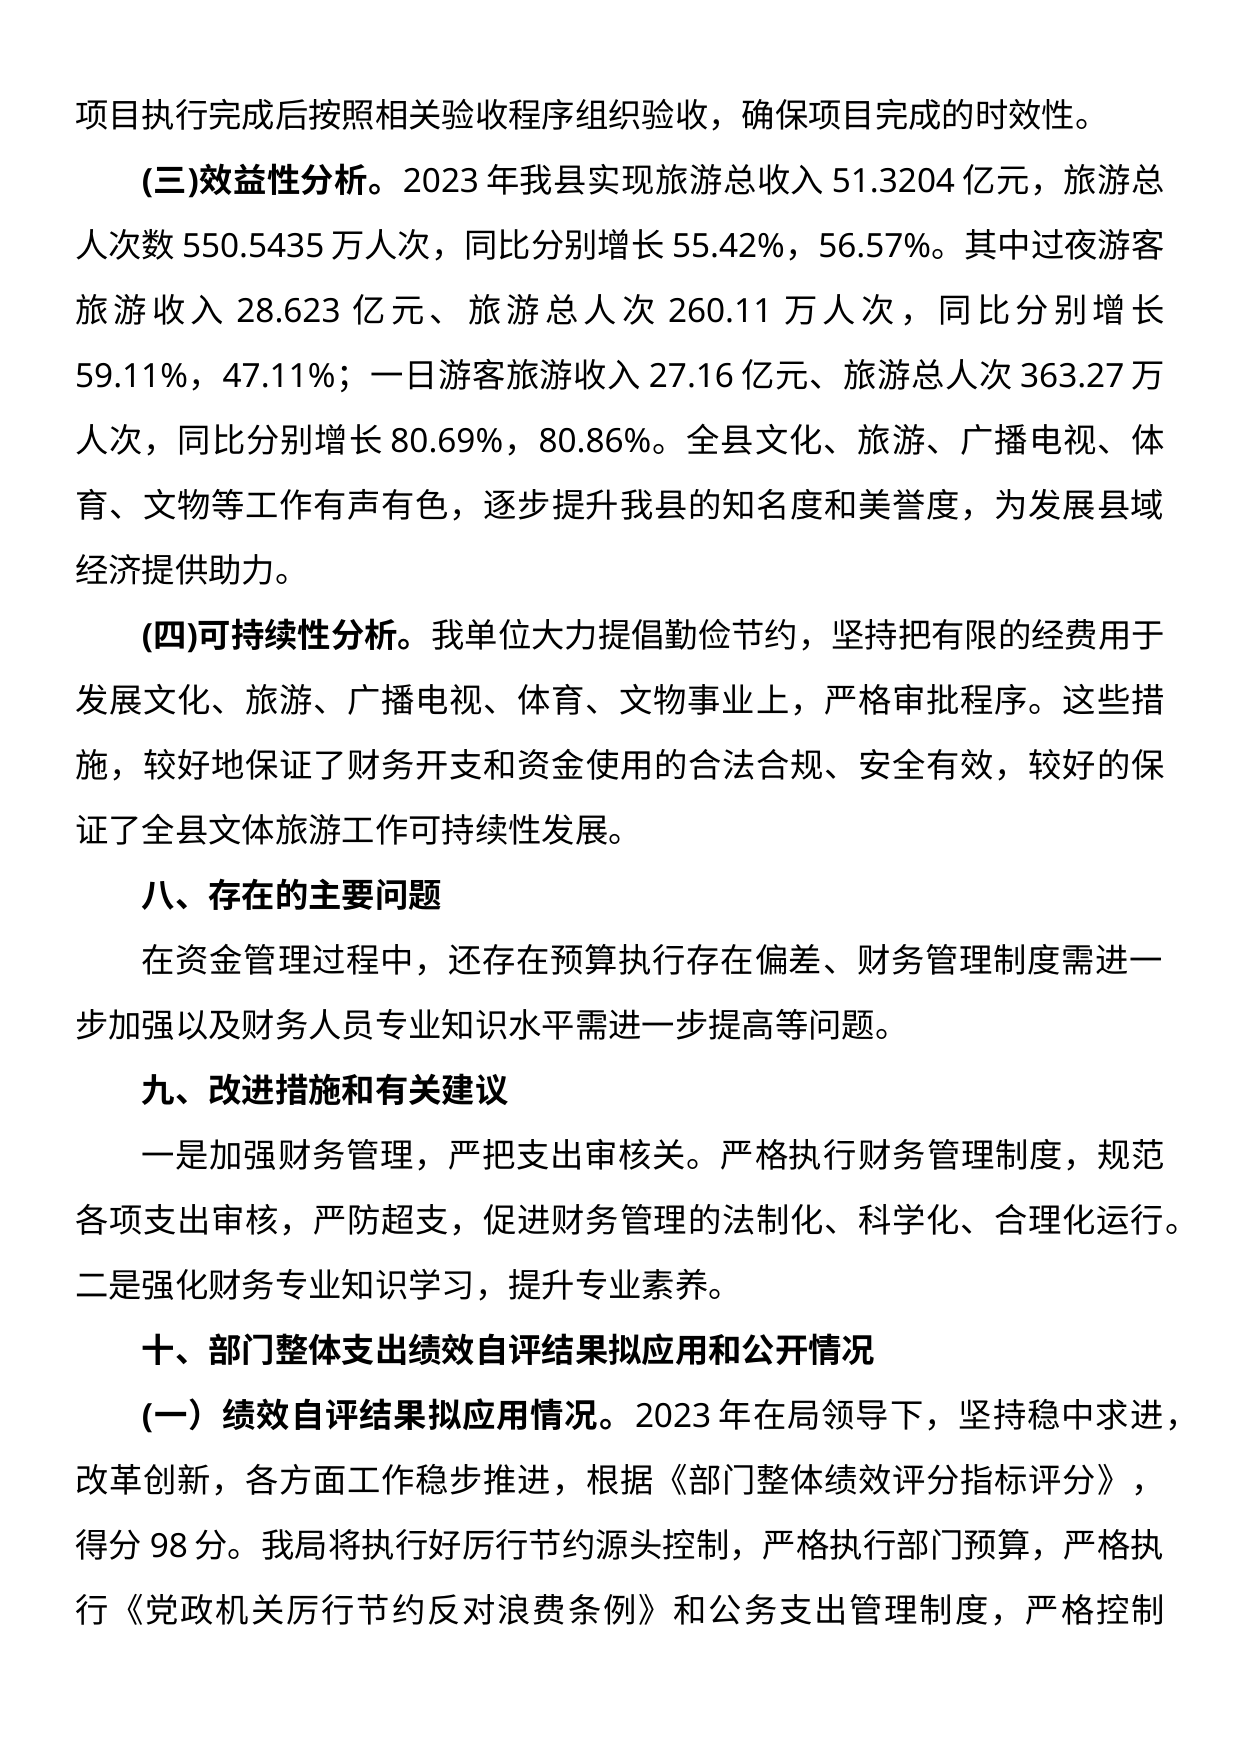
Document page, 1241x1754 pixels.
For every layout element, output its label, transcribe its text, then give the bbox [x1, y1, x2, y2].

text 在资金管理过程中，还存在预算执行存在偏差、财务管理制度需进一步加强以及财务人员专业知识水平需进一步提高等问题。 [75, 926, 1165, 1056]
text 一是加强财务管理，严把支出审核关。严格执行财务管理制度，规范各项支出审核，严防超支，促进财务管理的法制化、科学化、合理化运行。二是强化财务专业知识学习，提升专业素养。 [75, 1121, 1165, 1316]
text (三)效益性分析。2023年我县实现旅游总收入51.3204亿元，旅游总人次数550.5435万人次，同比分别增长55.42%，56.57%。其中过夜游客旅游收入28.623亿元、旅游总人次260.11万人次，同比分别增长59.11%，47.11%；一日游客旅游收入27.16亿元、旅游总人次363.27万人次，同比分别增长80.69%，80.86%。全县文化、旅游、广播电视、体育、文物等工作有声有色，逐步提升我县的知名度和美誉度，为发展县域经济提供助力。 [75, 146, 1165, 601]
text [75, 1381, 1165, 1641]
text 八、存在的主要问题 [75, 861, 1165, 926]
text (四)可持续性分析。我单位大力提倡勤俭节约，坚持把有限的经费用于发展文化、旅游、广播电视、体育、文物事业上，严格审批程序。这些措施，较好地保证了财务开支和资金使用的合法合规、安全有效，较好的保证了全县文体旅游工作可持续性发展。 [75, 601, 1165, 861]
text 九、改进措施和有关建议 [75, 1056, 1165, 1121]
text 十、部门整体支出绩效自评结果拟应用和公开情况 [75, 1316, 1165, 1381]
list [75, 81, 1165, 146]
